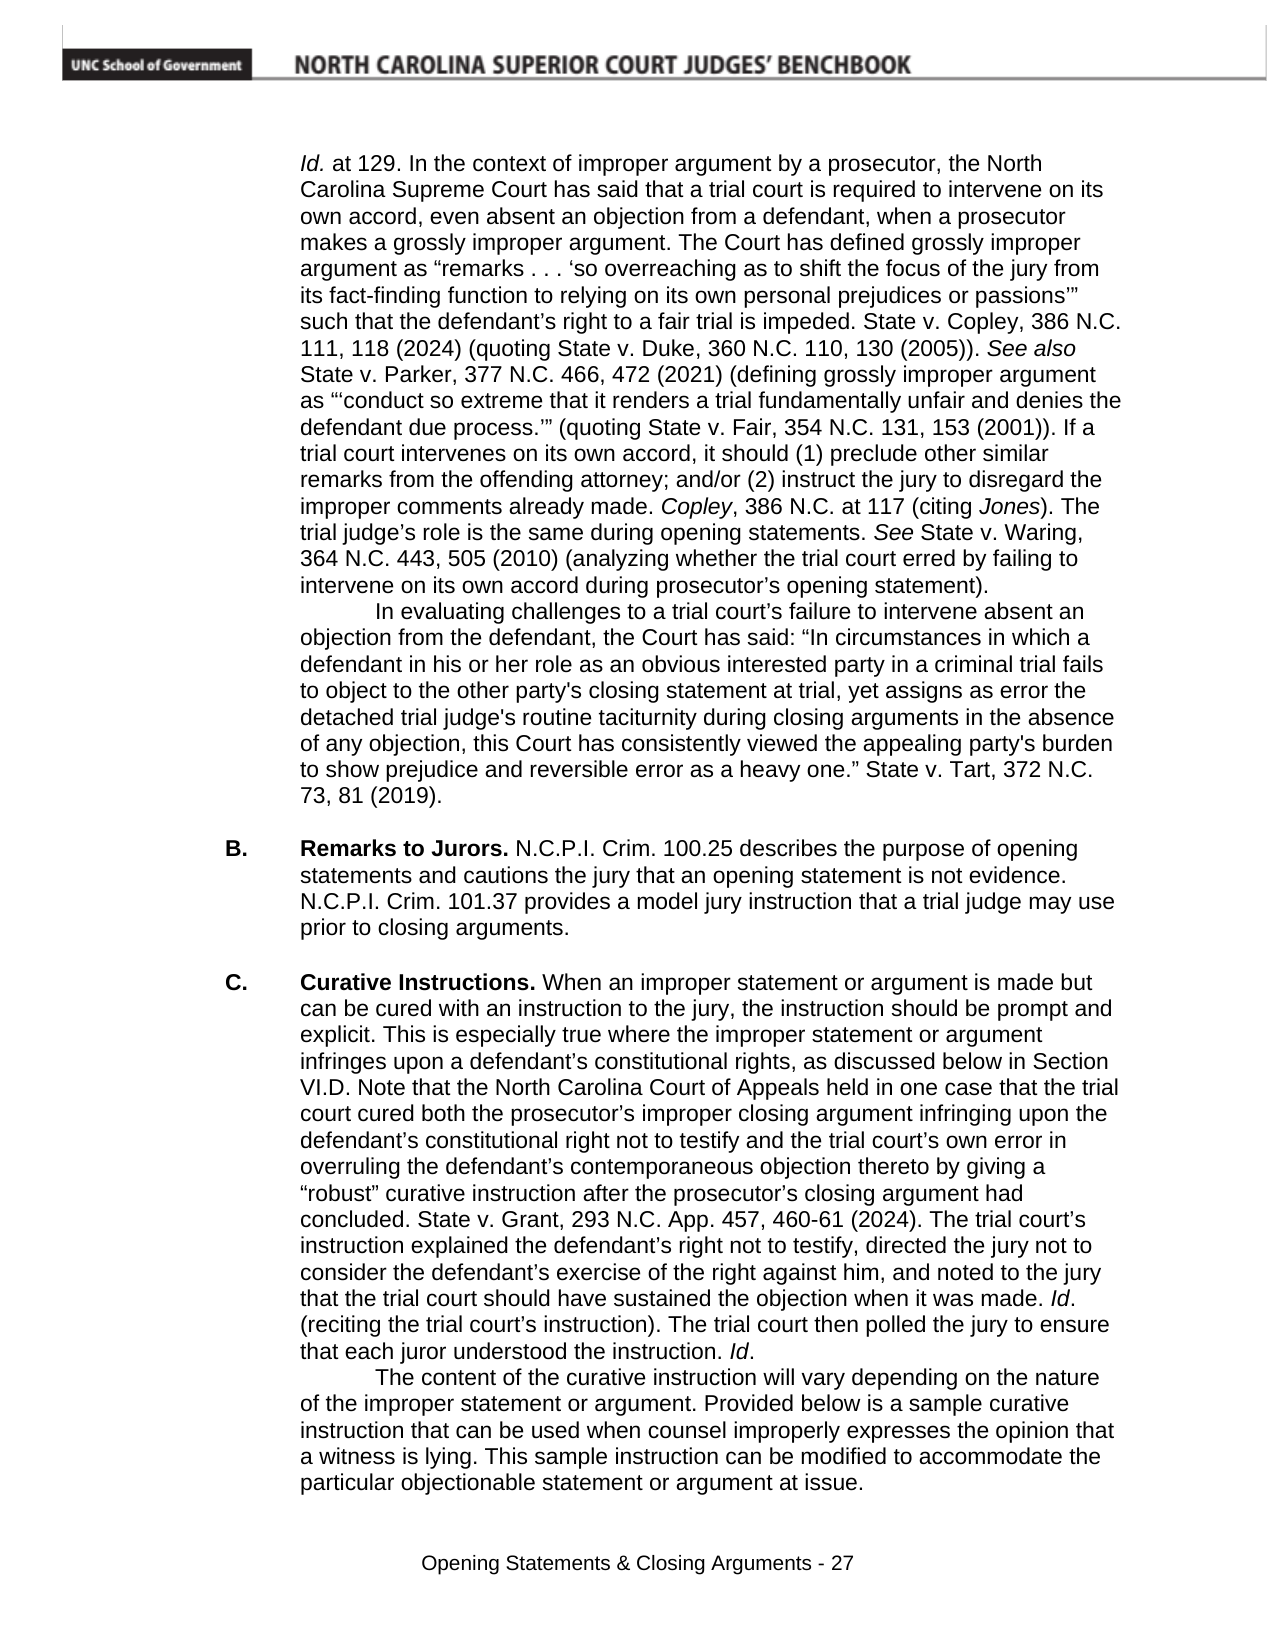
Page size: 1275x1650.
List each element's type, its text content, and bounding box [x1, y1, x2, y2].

list In evaluating challenges to a trial court’s failure to intervene absent an objection from the defendant, the Court has said: “In circumstances in which a defendant in his or her role as an obvious interested party in a criminal trial fails to object to the other party's closing statement at trial, yet assigns as error the detached trial judge's routine taciturnity during closing arguments in the absence of any objection, this Court has consistently viewed the appealing party's burden to show prejudice and reversible error as a heavy one.” State v. Tart, 372 N.C. 73, 81 (2019). [300, 598, 1125, 809]
list The content of the curative instruction will vary depending on the nature of the improper statement or argument. Provided below is a sample curative instruction that can be used when counsel improperly expresses the opinion that a witness is lying. This sample instruction can be modified to accommodate the particular objectionable statement or argument at issue. [300, 1364, 1125, 1496]
list Id. at 129. In the context of improper argument by a prosecutor, the North Carolina Supreme Court has said that a trial court is required to intervene on its own accord, even absent an objection from a defendant, when a prosecutor makes a grossly improper argument. The Court has defined grossly improper argument as “remarks . . . ‘so overreaching as to shift the focus of the jury from its fact-finding function to relying on its own personal prejudices or passions’” such that the defendant’s right to a fair trial is impeded. State v. Copley, 386 N.C. 111, 118 (2024) (quoting State v. Duke, 360 N.C. 110, 130 (2005)). See also State v. Parker, 377 N.C. 466, 472 (2021) (defining grossly improper argument as “‘conduct so extreme that it renders a trial fundamentally unfair and denies the defendant due process.’” (quoting State v. Fair, 354 N.C. 131, 153 (2001)). If a trial court intervenes on its own accord, it should (1) preclude other similar remarks from the offending attorney; and/or (2) instruct the jury to disregard the improper comments already made. Copley, 386 N.C. at 117 (citing Jones). The trial judge’s role is the same during opening statements. See State v. Waring, 364 N.C. 443, 505 (2010) (analyzing whether the trial court erred by failing to intervene on its own accord during prosecutor’s opening statement). [300, 150, 1125, 598]
list Remarks to Jurors. N.C.P.I. Crim. 100.25 describes the purpose of opening statements and cautions the jury that an opening statement is not evidence. N.C.P.I. Crim. 101.37 provides a model jury instruction that a trial judge may use prior to closing arguments. [225, 835, 1125, 941]
list Curative Instructions. When an improper statement or argument is made but can be cured with an instruction to the jury, the instruction should be prompt and explicit. This is especially true where the improper statement or argument infringes upon a defendant’s constitutional rights, as discussed below in Section VI.D. Note that the North Carolina Court of Appeals held in one case that the trial court cured both the prosecutor’s improper closing argument infringing upon the defendant’s constitutional right not to testify and the trial court’s own error in overruling the defendant’s contemporaneous objection thereto by giving a “robust” curative instruction after the prosecutor’s closing argument had concluded. State v. Grant, 293 N.C. App. 457, 460-61 (2024). The trial court’s instruction explained the defendant’s right not to testify, directed the jury not to consider the defendant’s exercise of the right against him, and noted to the jury that the trial court should have sustained the objection when it was made. Id. (reciting the trial court’s instruction). The trial court then polled the jury to ensure that each juror understood the instruction. Id. [225, 969, 1125, 1364]
